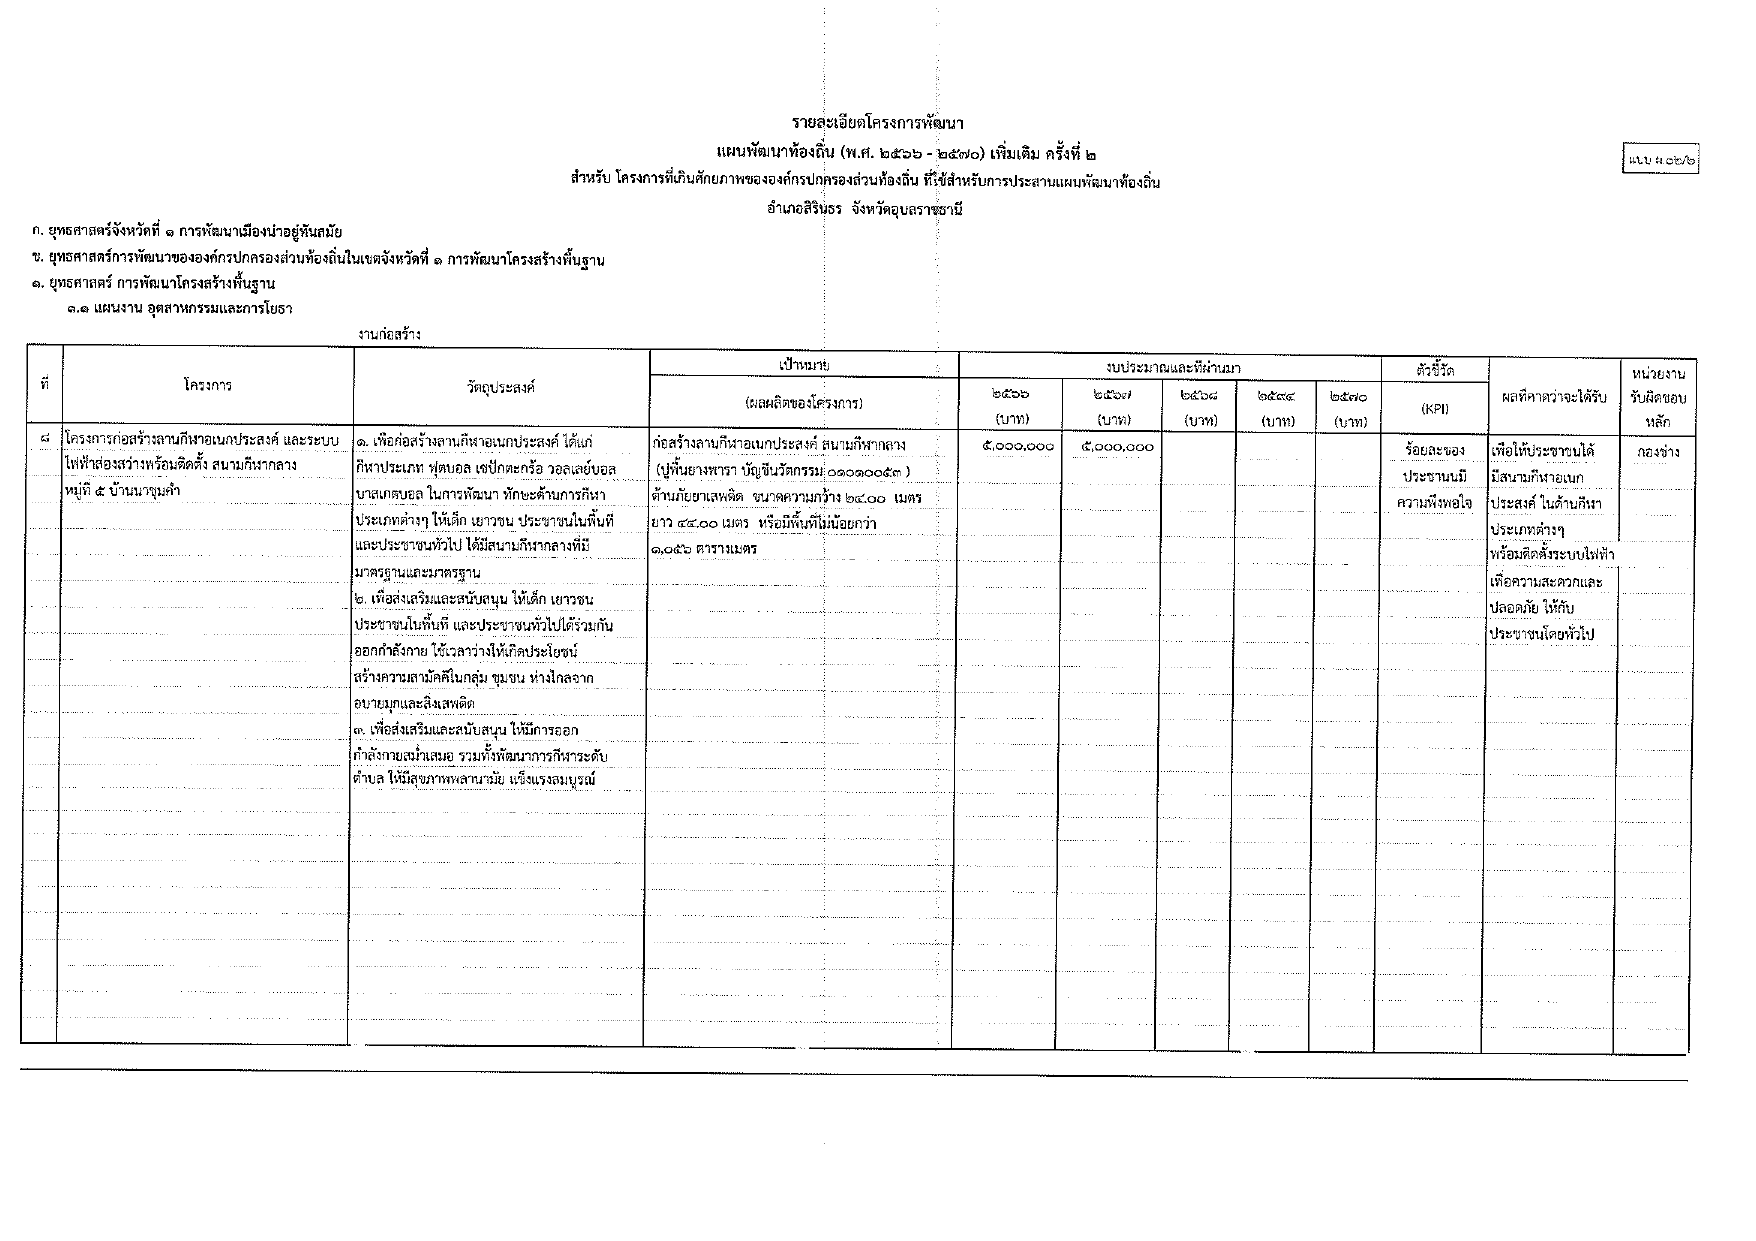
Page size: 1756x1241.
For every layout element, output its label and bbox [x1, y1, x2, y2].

picture [20, 8, 1700, 1144]
